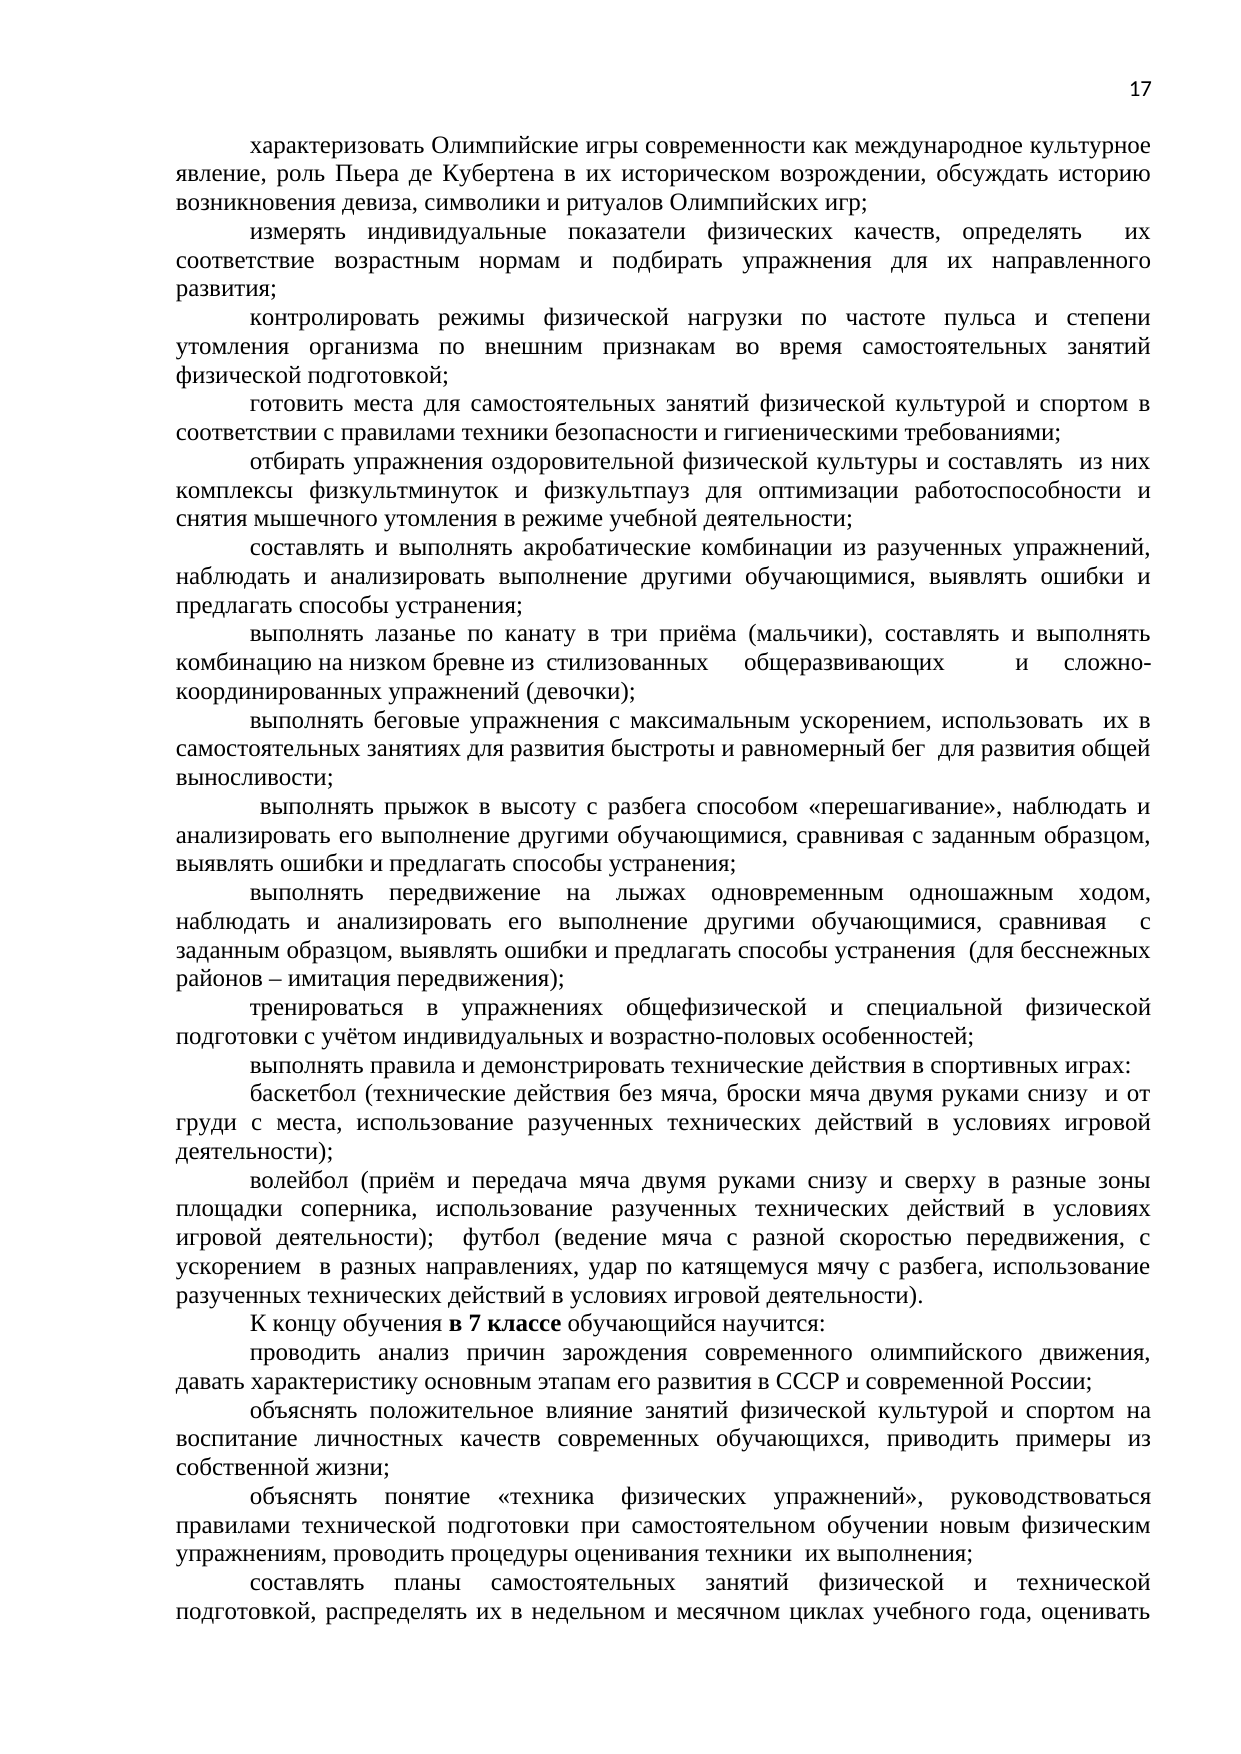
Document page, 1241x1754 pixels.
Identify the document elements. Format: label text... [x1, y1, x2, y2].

text выполнять прыжок в высоту с разбега способом «перешагивание», наблюдать и анализировать его выполнение другими обучающимися, сравнивая с заданным образцом, выявлять ошибки и предлагать способы устранения; [176, 791, 1152, 877]
text волейбол (приём и передача мяча двумя руками снизу и сверху в разные зоны площадки соперника, использование разученных технических действий в условиях игровой деятельности); футбол (ведение мяча с разной скоростью передвижения, с ускорением в разных направлениях, удар по катящемуся мячу с разбега, использование разученных технических действий в условиях игровой деятельности). [176, 1165, 1152, 1308]
text отбирать упражнения оздоровительной физической культуры и составлять из них комплексы физкультминуток и физкультпауз для оптимизации работоспособности и снятия мышечного утомления в режиме учебной деятельности; [176, 446, 1152, 532]
text выполнять беговые упражнения с максимальным ускорением, использовать их в самостоятельных занятиях для развития быстроты и равномерный бег для развития общей выносливости; [176, 705, 1152, 791]
text объяснять понятие «техника физических упражнений», руководствоваться правилами технической подготовки при самостоятельном обучении новым физическим упражнениям, проводить процедуры оценивания техники их выполнения; [176, 1481, 1152, 1567]
text выполнять передвижение на лыжах одновременным одношажным ходом, наблюдать и анализировать его выполнение другими обучающимися, сравнивая с заданным образцом, выявлять ошибки и предлагать способы устранения (для бесснежных районов – имитация передвижения); [176, 877, 1152, 992]
text баскетбол (технические действия без мяча, броски мяча двумя руками снизу и от груди с места, использование разученных технических действий в условиях игровой деятельности); [176, 1078, 1152, 1165]
text выполнять правила и демонстрировать технические действия в спортивных играх: [176, 1050, 1152, 1078]
text составлять и выполнять акробатические комбинации из разученных упражнений, наблюдать и анализировать выполнение другими обучающимися, выявлять ошибки и предлагать способы устранения; [176, 532, 1152, 618]
text К концу обучения в 7 классе обучающийся научится: [176, 1308, 1152, 1337]
text характеризовать Олимпийские игры современности как международное культурное явление, роль Пьера де Кубертена в их историческом возрождении, обсуждать историю возникновения девиза, символики и ритуалов Олимпийских игр; [176, 130, 1152, 216]
text контролировать режимы физической нагрузки по частоте пульса и степени утомления организма по внешним признакам во время самостоятельных занятий физической подготовкой; [176, 302, 1152, 388]
text объяснять положительное влияние занятий физической культурой и спортом на воспитание личностных качеств современных обучающихся, приводить примеры из собственной жизни; [176, 1395, 1152, 1481]
text готовить места для самостоятельных занятий физической культурой и спортом в соответствии с правилами техники безопасности и гигиеническими требованиями; [176, 388, 1152, 446]
text тренироваться в упражнениях общефизической и специальной физической подготовки с учётом индивидуальных и возрастно-половых особенностей; [176, 992, 1152, 1050]
text проводить анализ причин зарождения современного олимпийского движения, давать характеристику основным этапам его развития в СССР и современной России; [176, 1337, 1152, 1395]
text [176, 1567, 1152, 1625]
text измерять индивидуальные показатели физических качеств, определять их соответствие возрастным нормам и подбирать упражнения для их направленного развития; [176, 216, 1152, 302]
text выполнять лазанье по канату в три приёма (мальчики), составлять и выполнять комбинацию на низком бревне из стилизованных общеразвивающих и сложно-координированных упражнений (девочки); [176, 618, 1152, 705]
